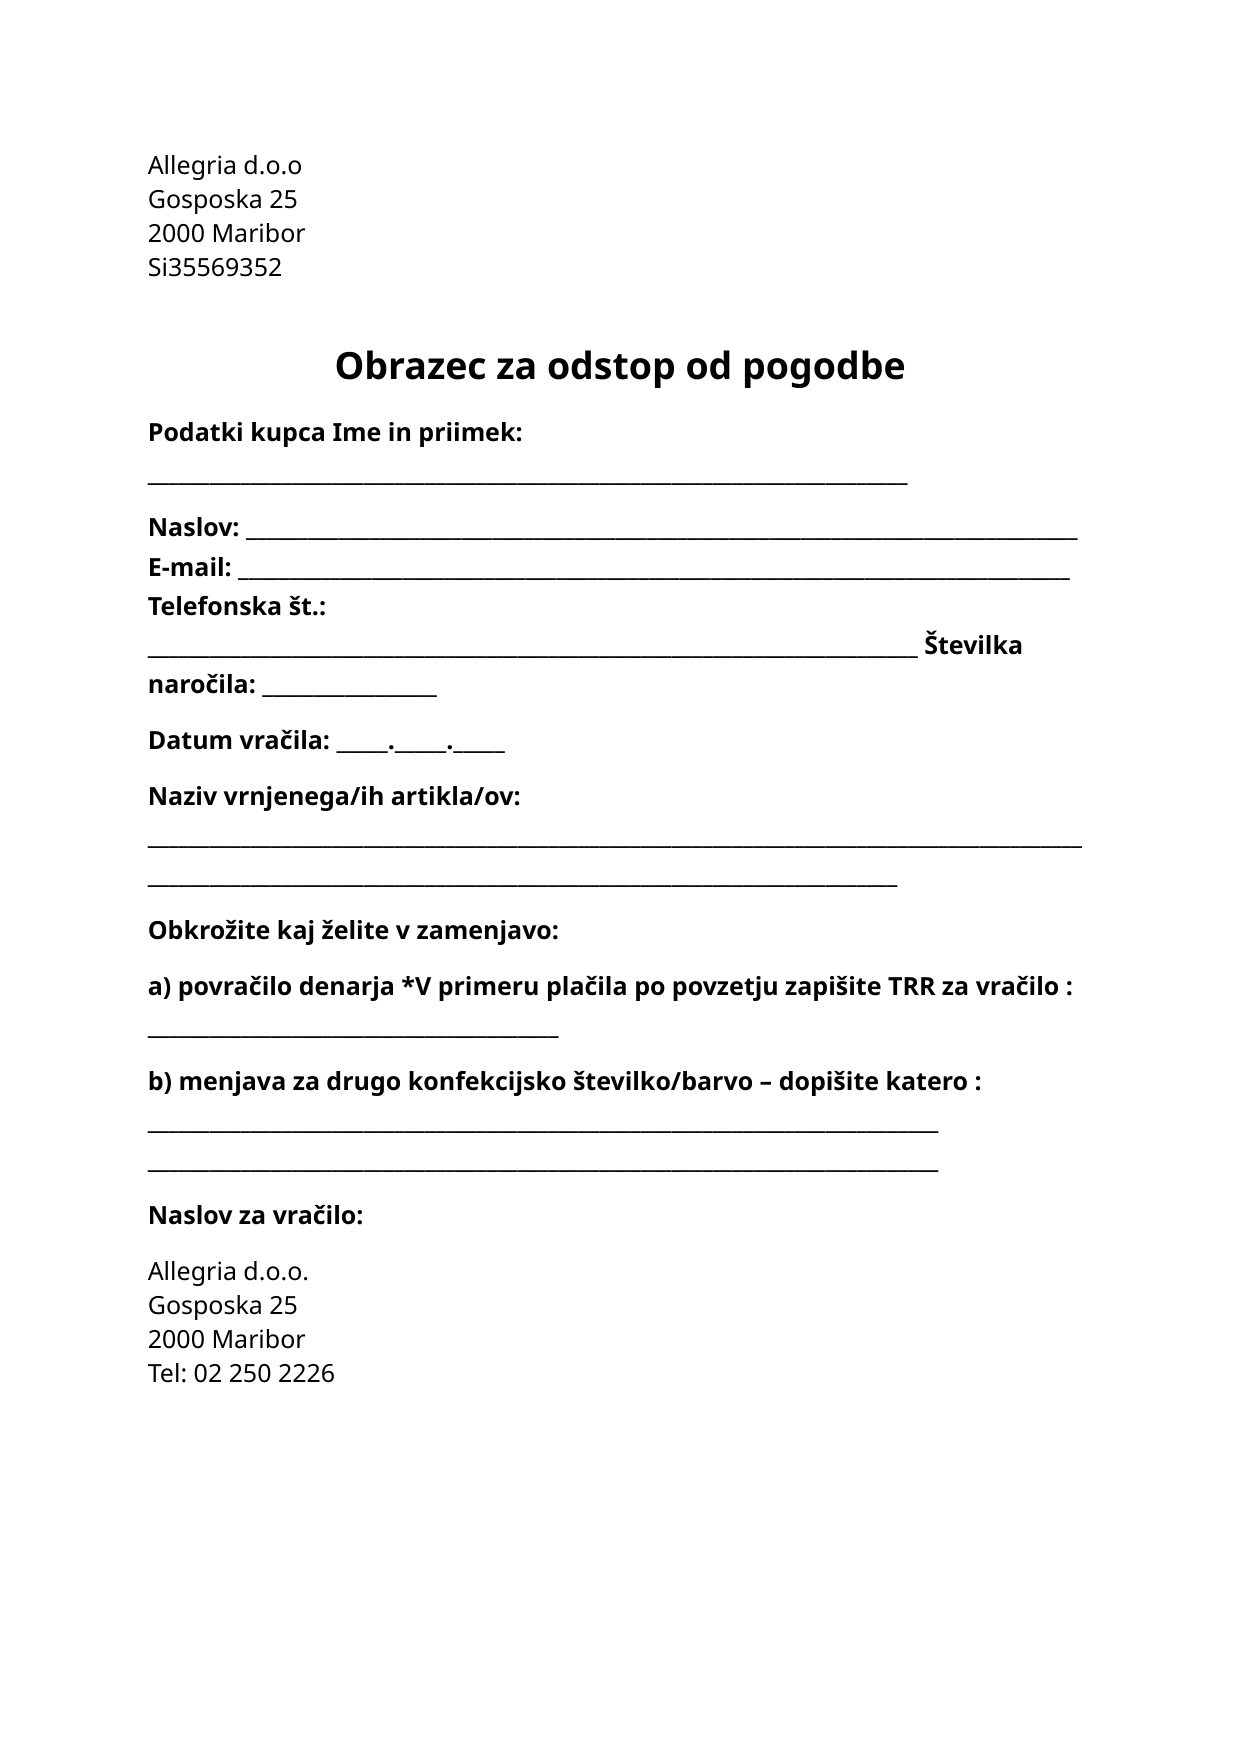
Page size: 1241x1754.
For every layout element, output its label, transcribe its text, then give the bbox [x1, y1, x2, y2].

text Allegria d.o.o. [148, 1253, 1093, 1287]
text a) povračilo denarja *V primeru plačila po povzetju zapišite TRR za vračilo : ________________________________________ [148, 968, 1093, 1042]
text Tel: 02 250 2226 [148, 1356, 1093, 1389]
text Allegria d.o.o [148, 148, 1093, 182]
text Obkrožite kaj želite v zamenjavo: [148, 912, 1093, 947]
text Naziv vrnjenega/ih artikla/ov: ____________________________________________________________________________________________________________________________________________________________________ [148, 778, 1093, 891]
text 2000 Maribor [148, 1321, 1093, 1356]
text Obrazec za odstop od pogodbe [148, 340, 1093, 391]
text Gosposka 25 [148, 1287, 1093, 1321]
text Podatki kupca Ime in priimek: __________________________________________________________________________ [148, 415, 1093, 488]
text b) menjava za drugo konfekcijsko številko/barvo – dopišite katero : _____________________________________________________________________________ _____________________________________________________________________________ [148, 1063, 1093, 1176]
text Si35569352 [148, 250, 1093, 284]
text Gosposka 25 [148, 182, 1093, 216]
text Naslov za vračilo: [148, 1197, 1093, 1232]
text Naslov: _________________________________________________________________________________ E-mail: _________________________________________________________________________________ Telefonska št.: ___________________________________________________________________________ Številka naročila: _________________ [148, 510, 1093, 701]
text Datum vračila: _____._____._____ [148, 722, 1093, 757]
text 2000 Maribor [148, 216, 1093, 250]
